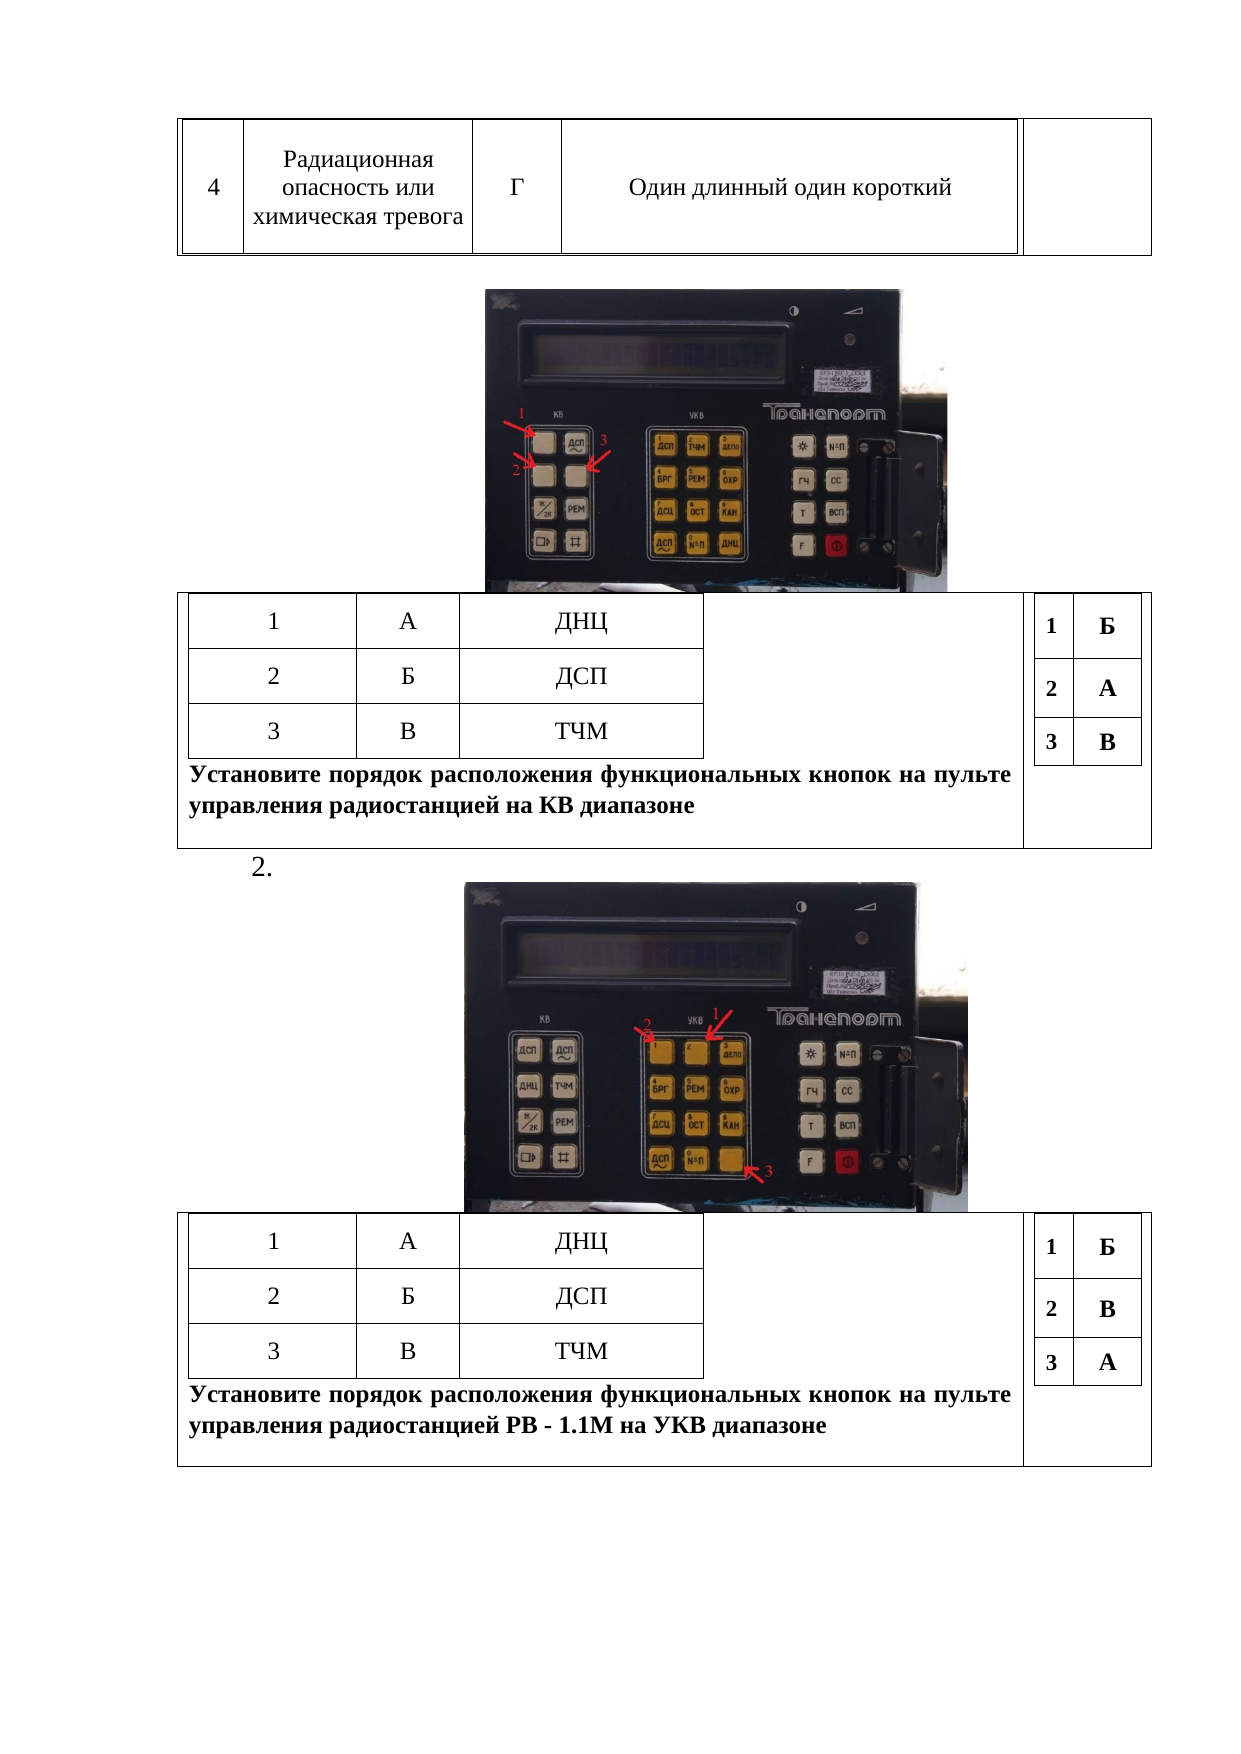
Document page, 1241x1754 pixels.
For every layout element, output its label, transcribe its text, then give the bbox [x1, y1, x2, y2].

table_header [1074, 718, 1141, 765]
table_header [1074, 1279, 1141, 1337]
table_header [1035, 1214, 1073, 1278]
picture [464, 882, 968, 1212]
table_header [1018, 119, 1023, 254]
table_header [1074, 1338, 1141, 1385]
picture [485, 289, 948, 592]
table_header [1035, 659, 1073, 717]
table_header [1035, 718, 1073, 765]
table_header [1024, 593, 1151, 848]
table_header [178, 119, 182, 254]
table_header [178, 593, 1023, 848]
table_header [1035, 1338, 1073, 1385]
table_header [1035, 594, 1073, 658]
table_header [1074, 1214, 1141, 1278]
text 2. [177, 849, 1181, 882]
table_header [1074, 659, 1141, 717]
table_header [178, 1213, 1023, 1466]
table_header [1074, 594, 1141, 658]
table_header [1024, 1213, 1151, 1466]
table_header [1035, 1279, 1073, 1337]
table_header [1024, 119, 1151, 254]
